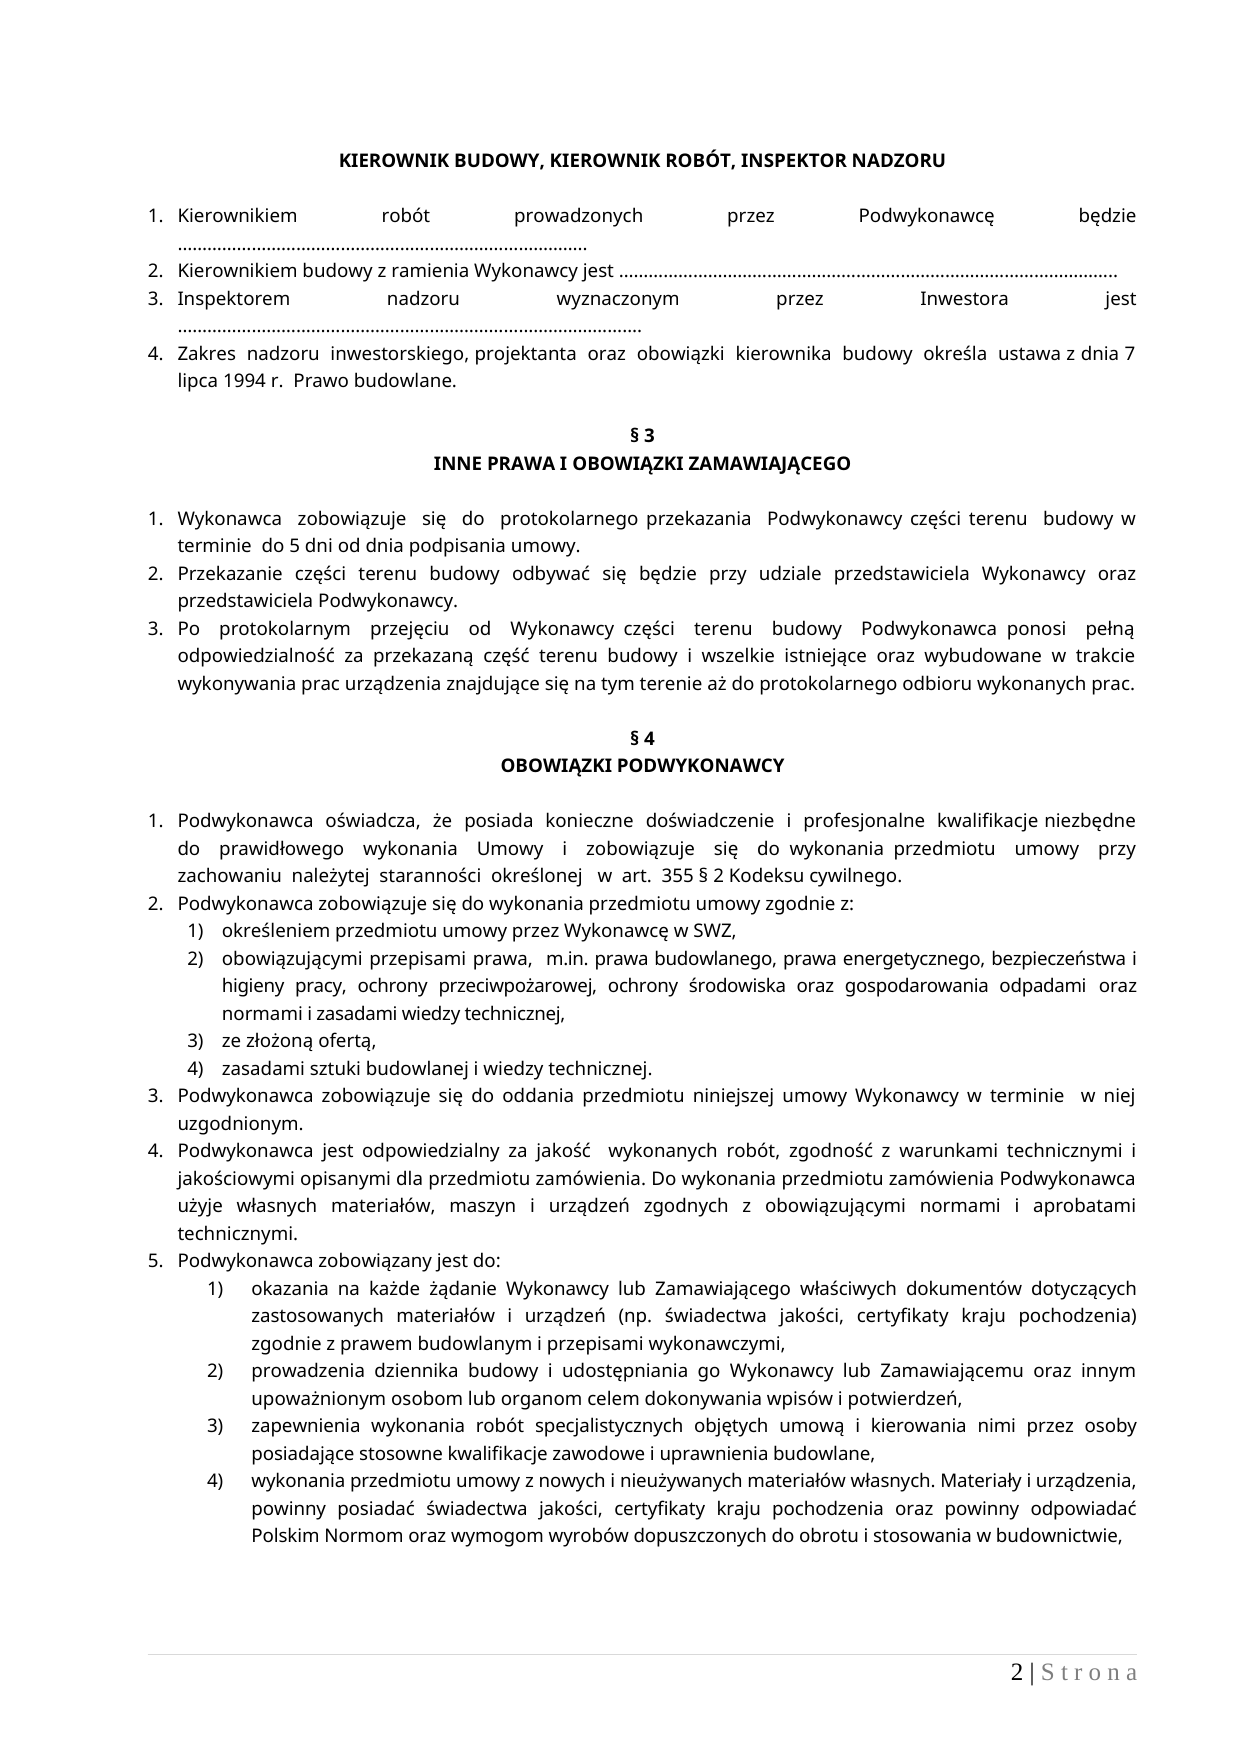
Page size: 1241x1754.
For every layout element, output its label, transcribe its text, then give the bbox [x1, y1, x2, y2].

list zasadami sztuki budowlanej i wiedzy technicznej. [187, 1055, 1137, 1081]
list zapewnienia wykonania robót specjalistycznych objętych umową i kierowania nimi przez osoby posiadające stosowne kwalifikacje zawodowe i uprawnienia budowlane, [207, 1413, 1137, 1466]
list określeniem przedmiotu umowy przez Wykonawcę w SWZ, [187, 918, 1137, 943]
list obowiązującymi przepisami prawa, m.in. prawa budowlanego, prawa energetycznego, bezpieczeństwa i higieny pracy, ochrony przeciwpożarowej, ochrony środowiska oraz gospodarowania odpadami oraz normami i zasadami wiedzy technicznej, [187, 945, 1137, 1026]
list Inspektorem nadzoru wyznaczonym przez Inwestora jest …………………………………………………………………………………. [148, 285, 1137, 338]
text INNE PRAWA I OBOWIĄZKI ZAMAWIAJĄCEGO [148, 450, 1137, 476]
list Kierownikiem robót prowadzonych przez Podwykonawcę będzie ……………………………………………………………………….. [148, 203, 1137, 256]
text OBOWIĄZKI PODWYKONAWCY [148, 753, 1137, 778]
list Podwykonawca zobowiązany jest do: [148, 1248, 1137, 1273]
list Kierownikiem budowy z ramienia Wykonawcy jest ……………………………………………………………………………………….. [148, 258, 1137, 283]
list Po protokolarnym przejęciu od Wykonawcy części terenu budowy Podwykonawca ponosi pełną odpowiedzialność za przekazaną część terenu budowy i wszelkie istniejące oraz wybudowane w trakcie wykonywania prac urządzenia znajdujące się na tym terenie aż do protokolarnego odbioru wykonanych prac. [148, 615, 1137, 696]
text KIEROWNIK BUDOWY, KIEROWNIK ROBÓT, INSPEKTOR NADZORU [148, 148, 1137, 173]
list Podwykonawca jest odpowiedzialny za jakość wykonanych robót, zgodność z warunkami technicznymi i jakościowymi opisanymi dla przedmiotu zamówienia. Do wykonania przedmiotu zamówienia Podwykonawca użyje własnych materiałów, maszyn i urządzeń zgodnych z obowiązującymi normami i aprobatami technicznymi. [148, 1138, 1137, 1246]
list Przekazanie części terenu budowy odbywać się będzie przy udziale przedstawiciela Wykonawcy oraz przedstawiciela Podwykonawcy. [148, 560, 1137, 613]
list Podwykonawca zobowiązuje się do wykonania przedmiotu umowy zgodnie z: [148, 890, 1137, 916]
list Wykonawca zobowiązuje się do protokolarnego przekazania Podwykonawcy części terenu budowy w terminie do 5 dni od dnia podpisania umowy. [148, 505, 1137, 558]
list wykonania przedmiotu umowy z nowych i nieużywanych materiałów własnych. Materiały i urządzenia, powinny posiadać świadectwa jakości, certyfikaty kraju pochodzenia oraz powinny odpowiadać Polskim Normom oraz wymogom wyrobów dopuszczonych do obrotu i stosowania w budownictwie, [207, 1468, 1137, 1548]
list ze złożoną ofertą, [187, 1028, 1137, 1053]
text § 3 [148, 423, 1137, 448]
list Zakres nadzoru inwestorskiego, projektanta oraz obowiązki kierownika budowy określa ustawa z dnia 7 lipca 1994 r. Prawo budowlane. [148, 340, 1137, 393]
list Podwykonawca oświadcza, że posiada konieczne doświadczenie i profesjonalne kwalifikacje niezbędne do prawidłowego wykonania Umowy i zobowiązuje się do wykonania przedmiotu umowy przy zachowaniu należytej staranności określonej w art. 355 § 2 Kodeksu cywilnego. [148, 808, 1137, 888]
list prowadzenia dziennika budowy i udostępniania go Wykonawcy lub Zamawiającemu oraz innym upoważnionym osobom lub organom celem dokonywania wpisów i potwierdzeń, [207, 1358, 1137, 1411]
list Podwykonawca zobowiązuje się do oddania przedmiotu niniejszej umowy Wykonawcy w terminie w niej uzgodnionym. [148, 1083, 1137, 1136]
text § 4 [148, 725, 1137, 751]
list okazania na każde żądanie Wykonawcy lub Zamawiającego właściwych dokumentów dotyczących zastosowanych materiałów i urządzeń (np. świadectwa jakości, certyfikaty kraju pochodzenia) zgodnie z prawem budowlanym i przepisami wykonawczymi, [207, 1275, 1137, 1356]
